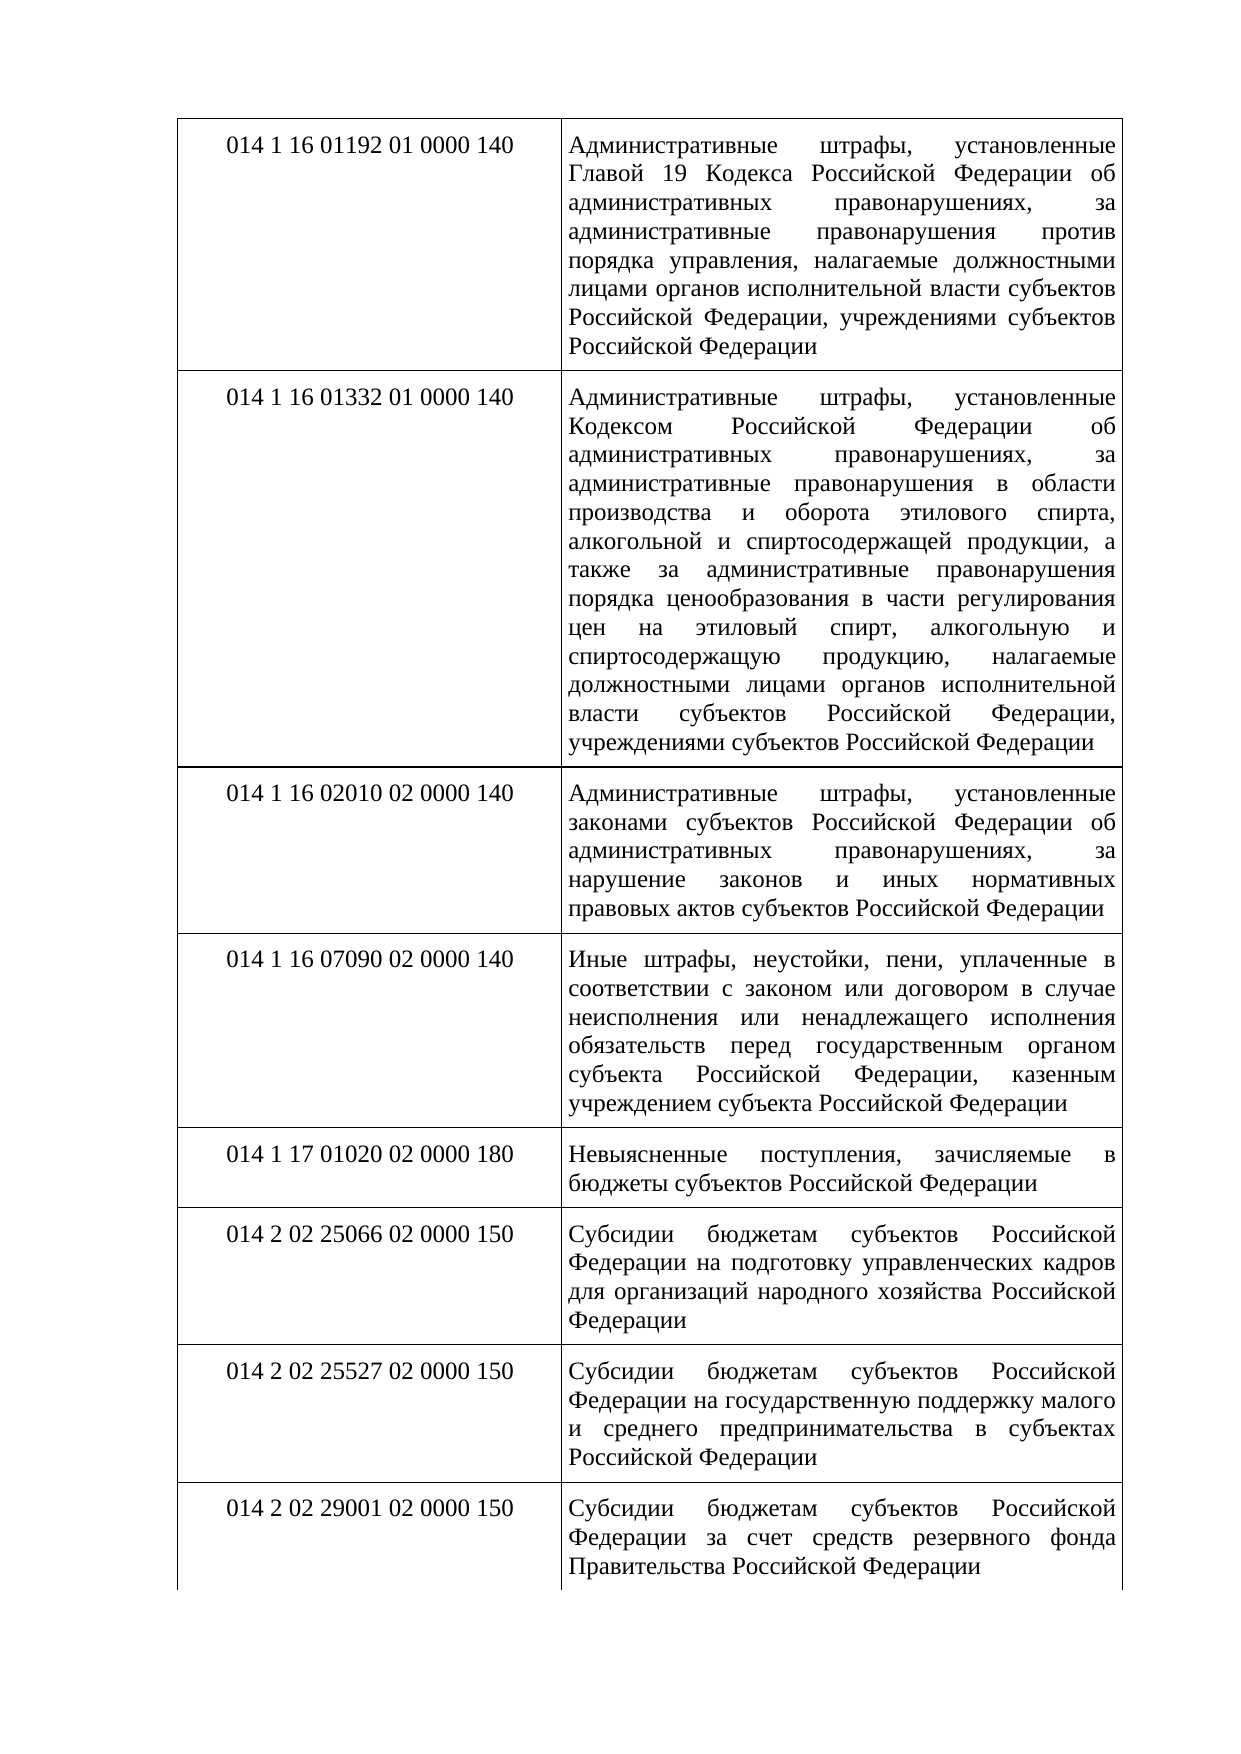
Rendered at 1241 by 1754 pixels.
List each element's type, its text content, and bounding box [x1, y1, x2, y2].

table_cell 014 1 16 02010 02 0000 140 [178, 768, 561, 932]
table_cell Административные штрафы, установленные законами субъектов Российской Федерации об административных правонарушениях, за нарушение законов и иных нормативных правовых актов субъектов Российской Федерации [562, 768, 1122, 932]
table_cell 014 2 02 25066 02 0000 150 [178, 1208, 561, 1344]
table_cell Иные штрафы, неустойки, пени, уплаченные в соответствии с законом или договором в случае неисполнения или ненадлежащего исполнения обязательств перед государственным органом субъекта Российской Федерации, казенным учреждением субъекта Российской Федерации [562, 934, 1122, 1127]
table_cell 014 2 02 25527 02 0000 150 [178, 1345, 561, 1482]
table_cell Субсидии бюджетам субъектов Российской Федерации за счет средств резервного фонда Правительства Российской Федерации [562, 1483, 1122, 1590]
table_cell 014 1 16 01332 01 0000 140 [178, 371, 561, 766]
table_cell 014 1 16 07090 02 0000 140 [178, 934, 561, 1127]
table_cell 014 1 16 01192 01 0000 140 [178, 119, 561, 370]
table_cell Субсидии бюджетам субъектов Российской Федерации на подготовку управленческих кадров для организаций народного хозяйства Российской Федерации [562, 1208, 1122, 1344]
table_cell Административные штрафы, установленные Кодексом Российской Федерации об административных правонарушениях, за административные правонарушения в области производства и оборота этилового спирта, алкогольной и спиртосодержащей продукции, а также за административные правонарушения порядка ценообразования в части регулирования цен на этиловый спирт, алкогольную и спиртосодержащую продукцию, налагаемые должностными лицами органов исполнительной власти субъектов Российской Федерации, учреждениями субъектов Российской Федерации [562, 371, 1122, 766]
table_cell Субсидии бюджетам субъектов Российской Федерации на государственную поддержку малого и среднего предпринимательства в субъектах Российской Федерации [562, 1345, 1122, 1482]
table_cell 014 1 17 01020 02 0000 180 [178, 1128, 561, 1207]
table_cell 014 2 02 29001 02 0000 150 [178, 1483, 561, 1590]
table_cell Административные штрафы, установленные Главой 19 Кодекса Российской Федерации об административных правонарушениях, за административные правонарушения против порядка управления, налагаемые должностными лицами органов исполнительной власти субъектов Российской Федерации, учреждениями субъектов Российской Федерации [562, 119, 1122, 370]
table_cell Невыясненные поступления, зачисляемые в бюджеты субъектов Российской Федерации [562, 1128, 1122, 1207]
